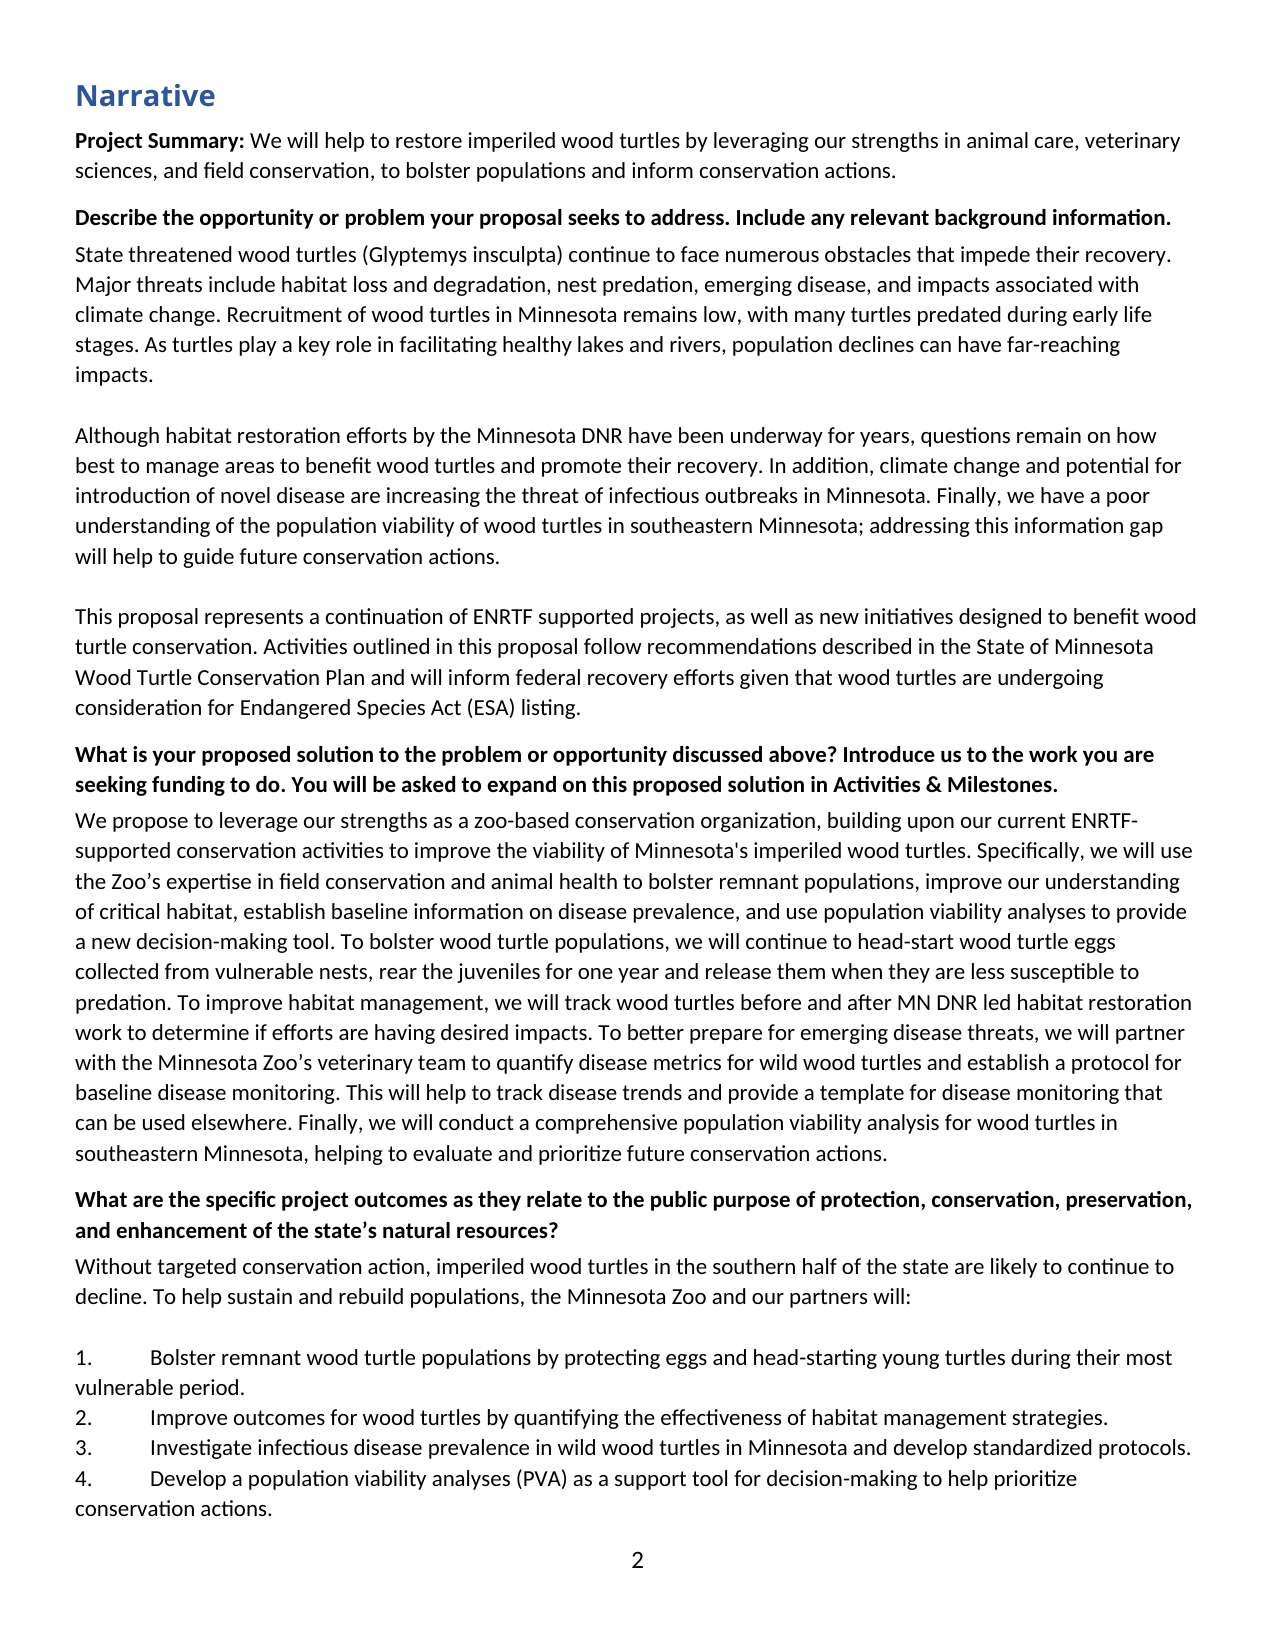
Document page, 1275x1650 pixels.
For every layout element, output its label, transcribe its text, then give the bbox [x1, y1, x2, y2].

text Project Summary: We will help to restore imperiled wood turtles by leveraging our strengths in animal care, veterinary sciences, and field conservation, to bolster populations and inform conservation actions. [75, 126, 1200, 184]
text We propose to leverage our strengths as a zoo-based conservation organization, building upon our current ENRTF-supported conservation activities to improve the viability of Minnesota's imperiled wood turtles. Specifically, we will use the Zoo’s expertise in field conservation and animal health to bolster remnant populations, improve our understanding of critical habitat, establish baseline information on disease prevalence, and use population viability analyses to provide a new decision-making tool. To bolster wood turtle populations, we will continue to head-start wood turtle eggs collected from vulnerable nests, rear the juveniles for one year and release them when they are less susceptible to predation. To improve habitat management, we will track wood turtles before and after MN DNR led habitat restoration work to determine if efforts are having desired impacts. To better prepare for emerging disease threats, we will partner with the Minnesota Zoo’s veterinary team to quantify disease metrics for wild wood turtles and establish a protocol for baseline disease monitoring. This will help to track disease trends and provide a template for disease monitoring that can be used elsewhere. Finally, we will conduct a comprehensive population viability analysis for wood turtles in southeastern Minnesota, helping to evaluate and prioritize future conservation actions. [75, 806, 1200, 1167]
text State threatened wood turtles (Glyptemys insculpta) continue to face numerous obstacles that impede their recovery. Major threats include habitat loss and degradation, nest predation, emerging disease, and impacts associated with climate change. Recruitment of wood turtles in Minnesota remains low, with many turtles predated during early life stages. As turtles play a key role in facilitating healthy lakes and rivers, population declines can have far-reaching impacts. Although habitat restoration efforts by the Minnesota DNR have been underway for years, questions remain on how best to manage areas to benefit wood turtles and promote their recovery. In addition, climate change and potential for introduction of novel disease are increasing the threat of infectious outbreaks in Minnesota. Finally, we have a poor understanding of the population viability of wood turtles in southeastern Minnesota; addressing this information gap will help to guide future conservation actions. This proposal represents a continuation of ENRTF supported projects, as well as new initiatives designed to benefit wood turtle conservation. Activities outlined in this proposal follow recommendations described in the State of Minnesota Wood Turtle Conservation Plan and will inform federal recovery efforts given that wood turtles are undergoing consideration for Endangered Species Act (ESA) listing. [75, 240, 1200, 721]
text What is your proposed solution to the problem or opportunity discussed above? Introduce us to the work you are seeking funding to do. You will be asked to expand on this proposed solution in Activities & Milestones. [75, 740, 1200, 798]
subtitle Narrative [75, 75, 1200, 115]
text Without targeted conservation action, imperiled wood turtles in the southern half of the state are likely to continue to decline. To help sustain and rebuild populations, the Minnesota Zoo and our partners will: 1. Bolster remnant wood turtle populations by protecting eggs and head-starting young turtles during their most vulnerable period. 2. Improve outcomes for wood turtles by quantifying the effectiveness of habitat management strategies. 3. Investigate infectious disease prevalence in wild wood turtles in Minnesota and develop standardized protocols. 4. Develop a population viability analyses (PVA) as a support tool for decision-making to help prioritize conservation actions. [75, 1252, 1200, 1522]
text Describe the opportunity or problem your proposal seeks to address. Include any relevant background information. [75, 203, 1200, 231]
text What are the specific project outcomes as they relate to the public purpose of protection, conservation, preservation, and enhancement of the state’s natural resources? [75, 1186, 1200, 1244]
